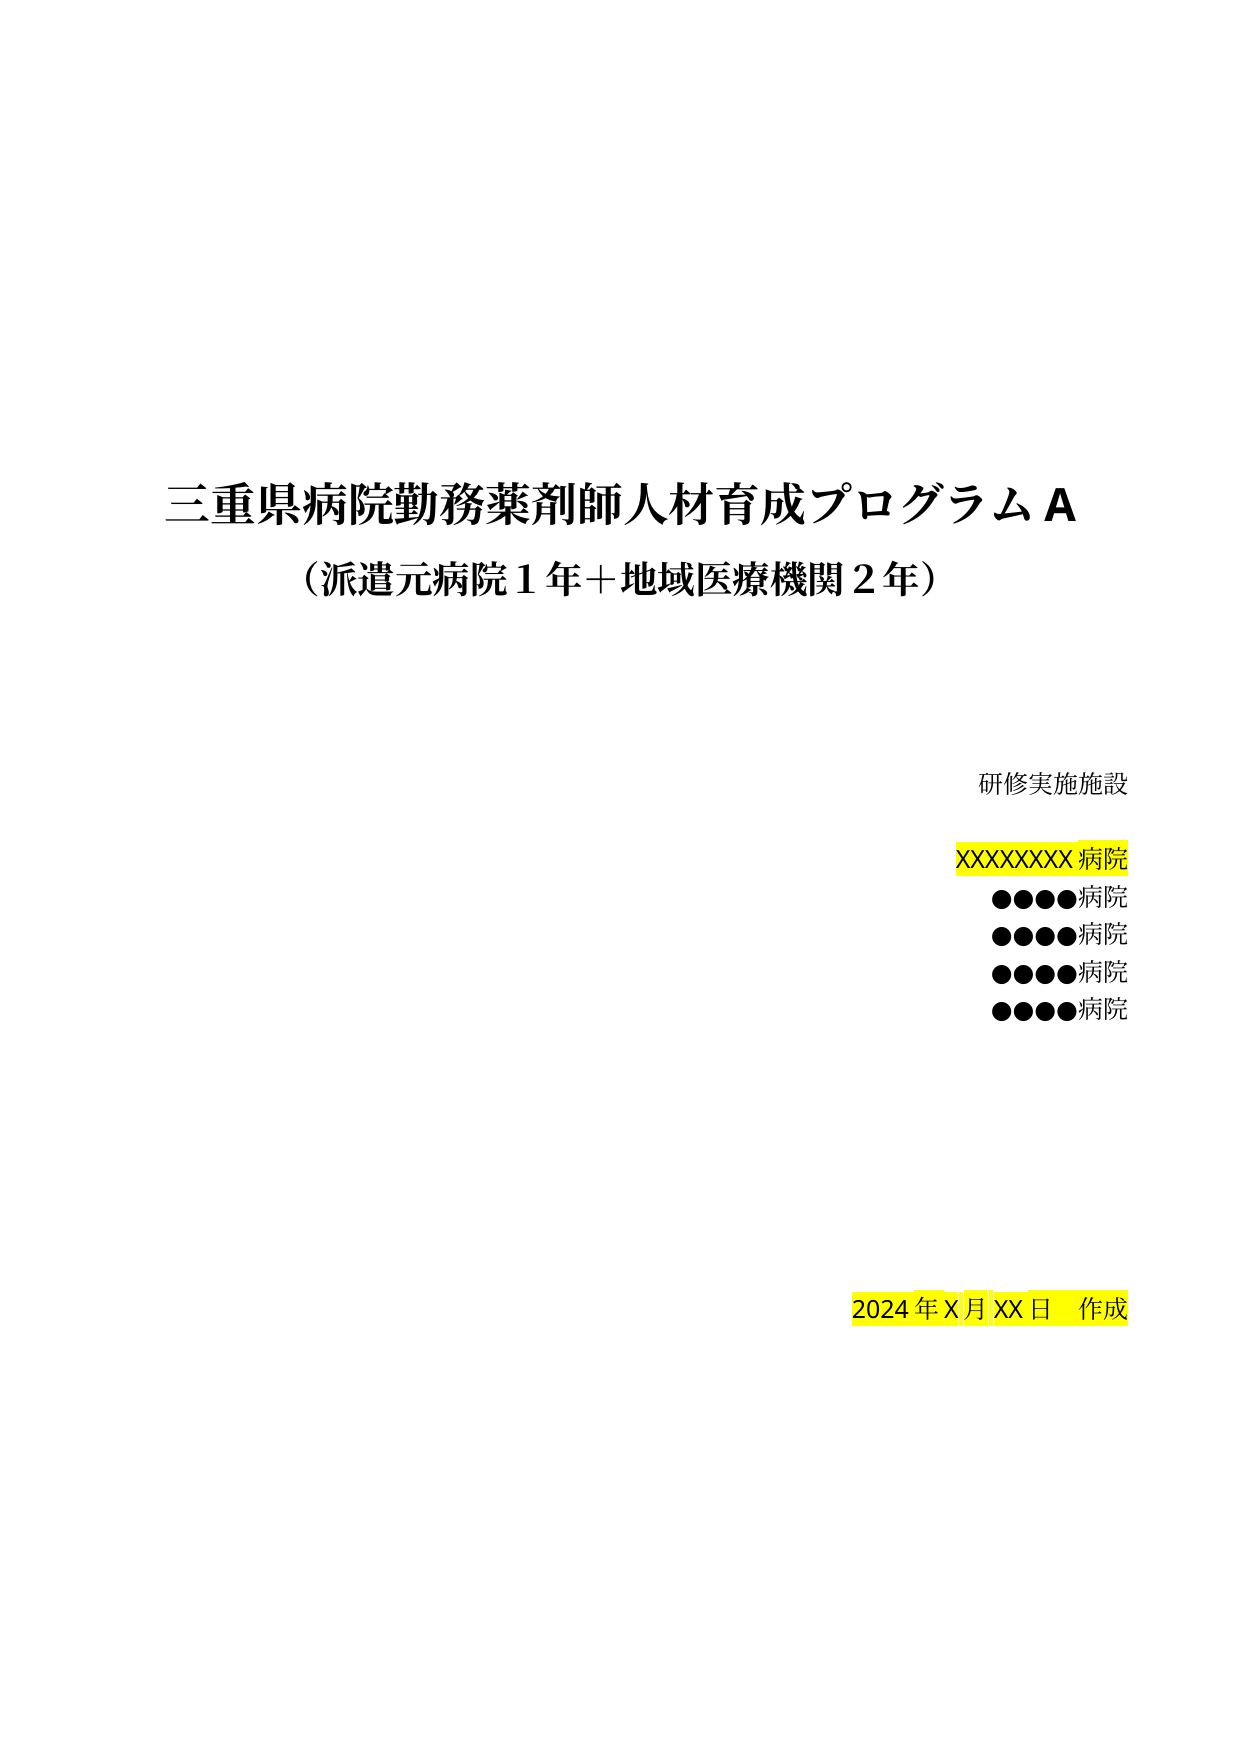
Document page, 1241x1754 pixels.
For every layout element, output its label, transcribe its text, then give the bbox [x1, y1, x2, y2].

text ●●●●病院 [112, 914, 1128, 952]
text ●●●●病院 [112, 952, 1128, 989]
text 2024年X月XX日 作成 [112, 1289, 1128, 1327]
text 研修実施施設 [112, 764, 1128, 802]
text 三重県病院勤務薬剤師人材育成プログラムA [112, 464, 1128, 539]
text （派遣元病院１年＋地域医療機関２年） [112, 539, 1128, 614]
text XXXXXXXX病院 [112, 839, 1128, 877]
text ●●●●病院 [112, 877, 1128, 914]
text ●●●●病院 [112, 989, 1128, 1027]
